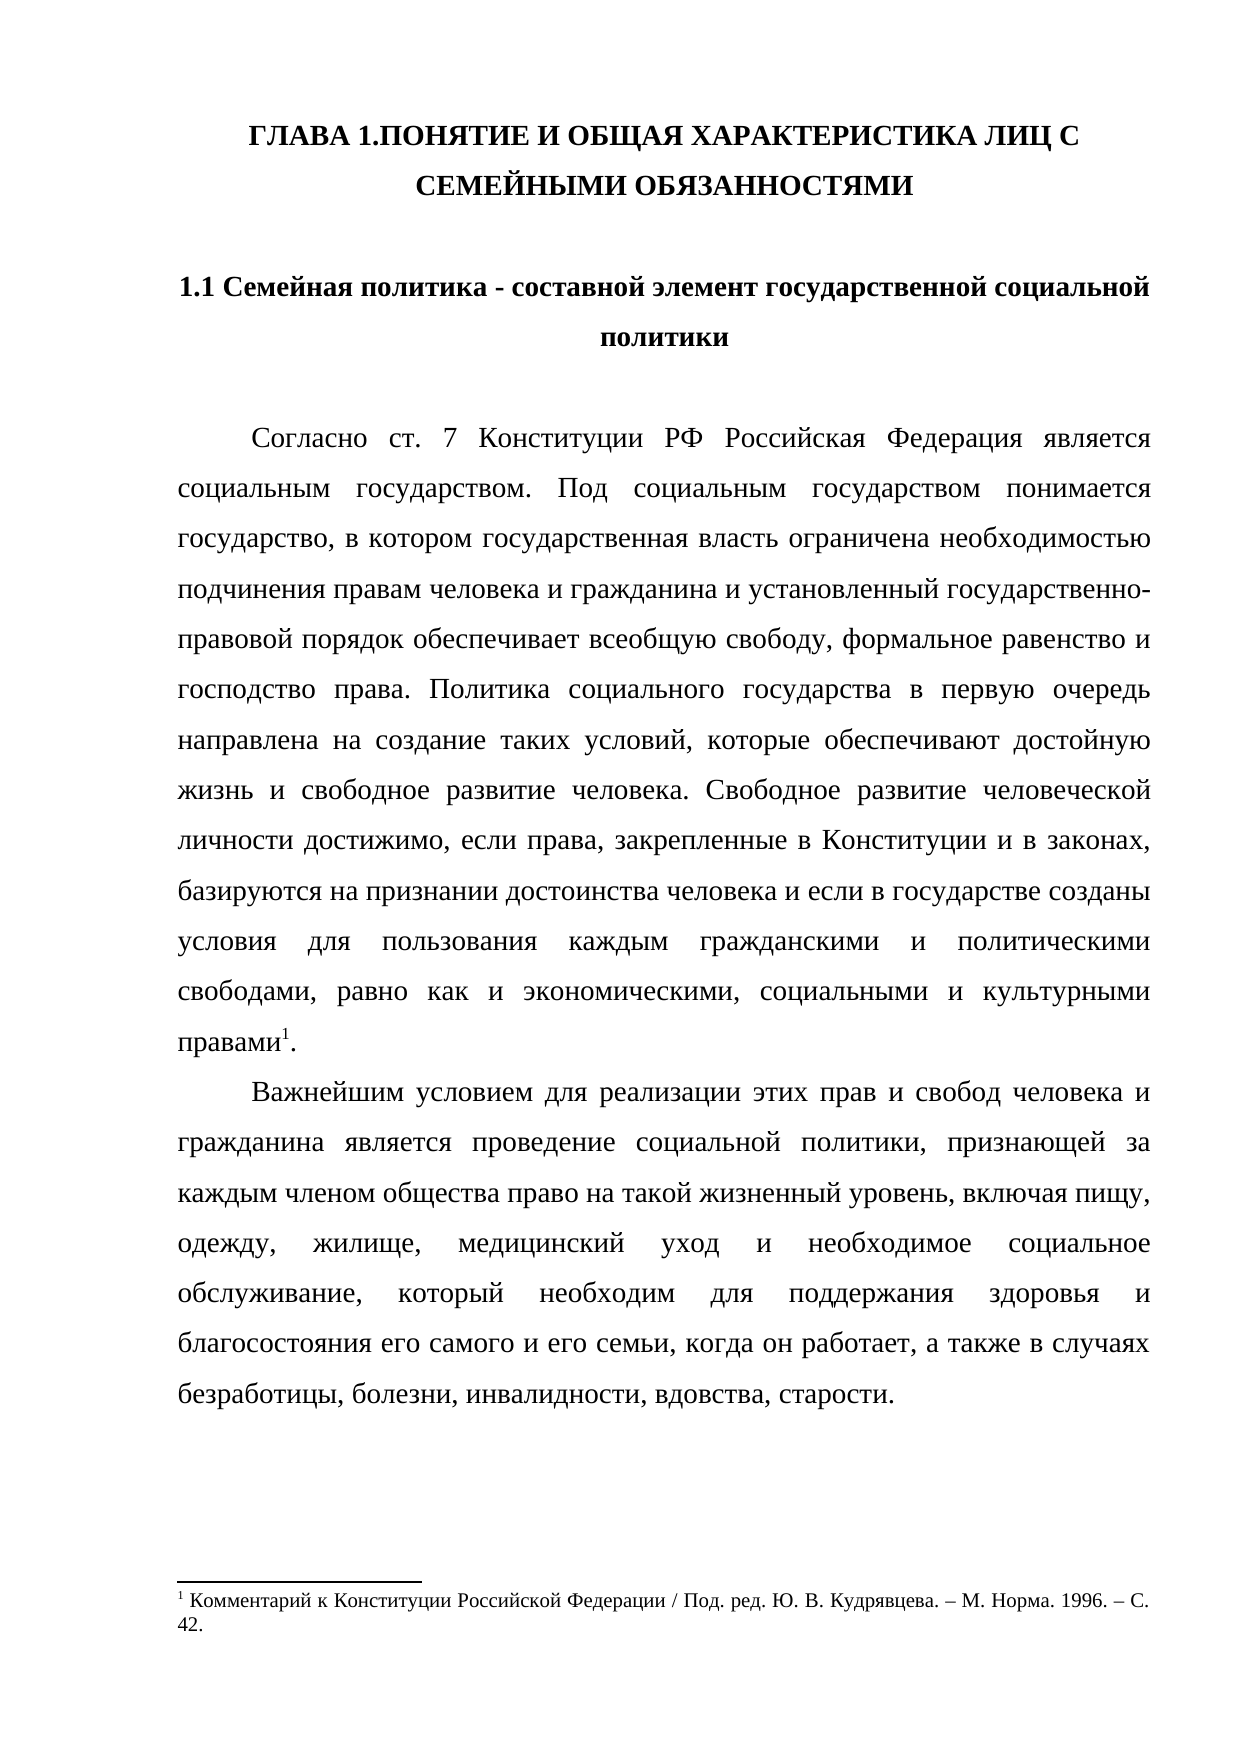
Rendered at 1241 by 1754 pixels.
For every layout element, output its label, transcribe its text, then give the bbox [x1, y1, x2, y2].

text Согласно ст. 7 Конституции РФ Российская Федерация является социальным государством. Под социальным государством понимается государство, в котором государственная власть ограничена необходимостью подчинения правам человека и гражданина и установленный государственно-правовой порядок обеспечивает всеобщую свободу, формальное равенство и господство права. Политика социального государства в первую очередь направлена на создание таких условий, которые обеспечивают достойную жизнь и свободное развитие человека. Свободное развитие человеческой личности достижимо, если права, закрепленные в Конституции и в законах, базируются на признании достоинства человека и если в государстве созданы условия для пользования каждым гражданскими и политическими свободами, равно как и экономическими, социальными и культурными правами. [177, 420, 1152, 1057]
subtitle ГЛАВА 1.ПОНЯТИЕ И ОБЩАЯ ХАРАКТЕРИСТИКА ЛИЦ С СЕМЕЙНЫМИ ОБЯЗАННОСТЯМИ [177, 118, 1152, 202]
text Важнейшим условием для реализации этих прав и свобод человека и гражданина является проведение социальной политики, признающей за каждым членом общества право на такой жизненный уровень, включая пищу, одежду, жилище, медицинский уход и необходимое социальное обслуживание, который необходим для поддержания здоровья и благосостояния его самого и его семьи, когда он работает, а также в случаях безработицы, болезни, инвалидности, вдовства, старости. [177, 1074, 1152, 1409]
subtitle 1.1 Семейная политика - составной элемент государственной социальной политики [177, 269, 1152, 353]
